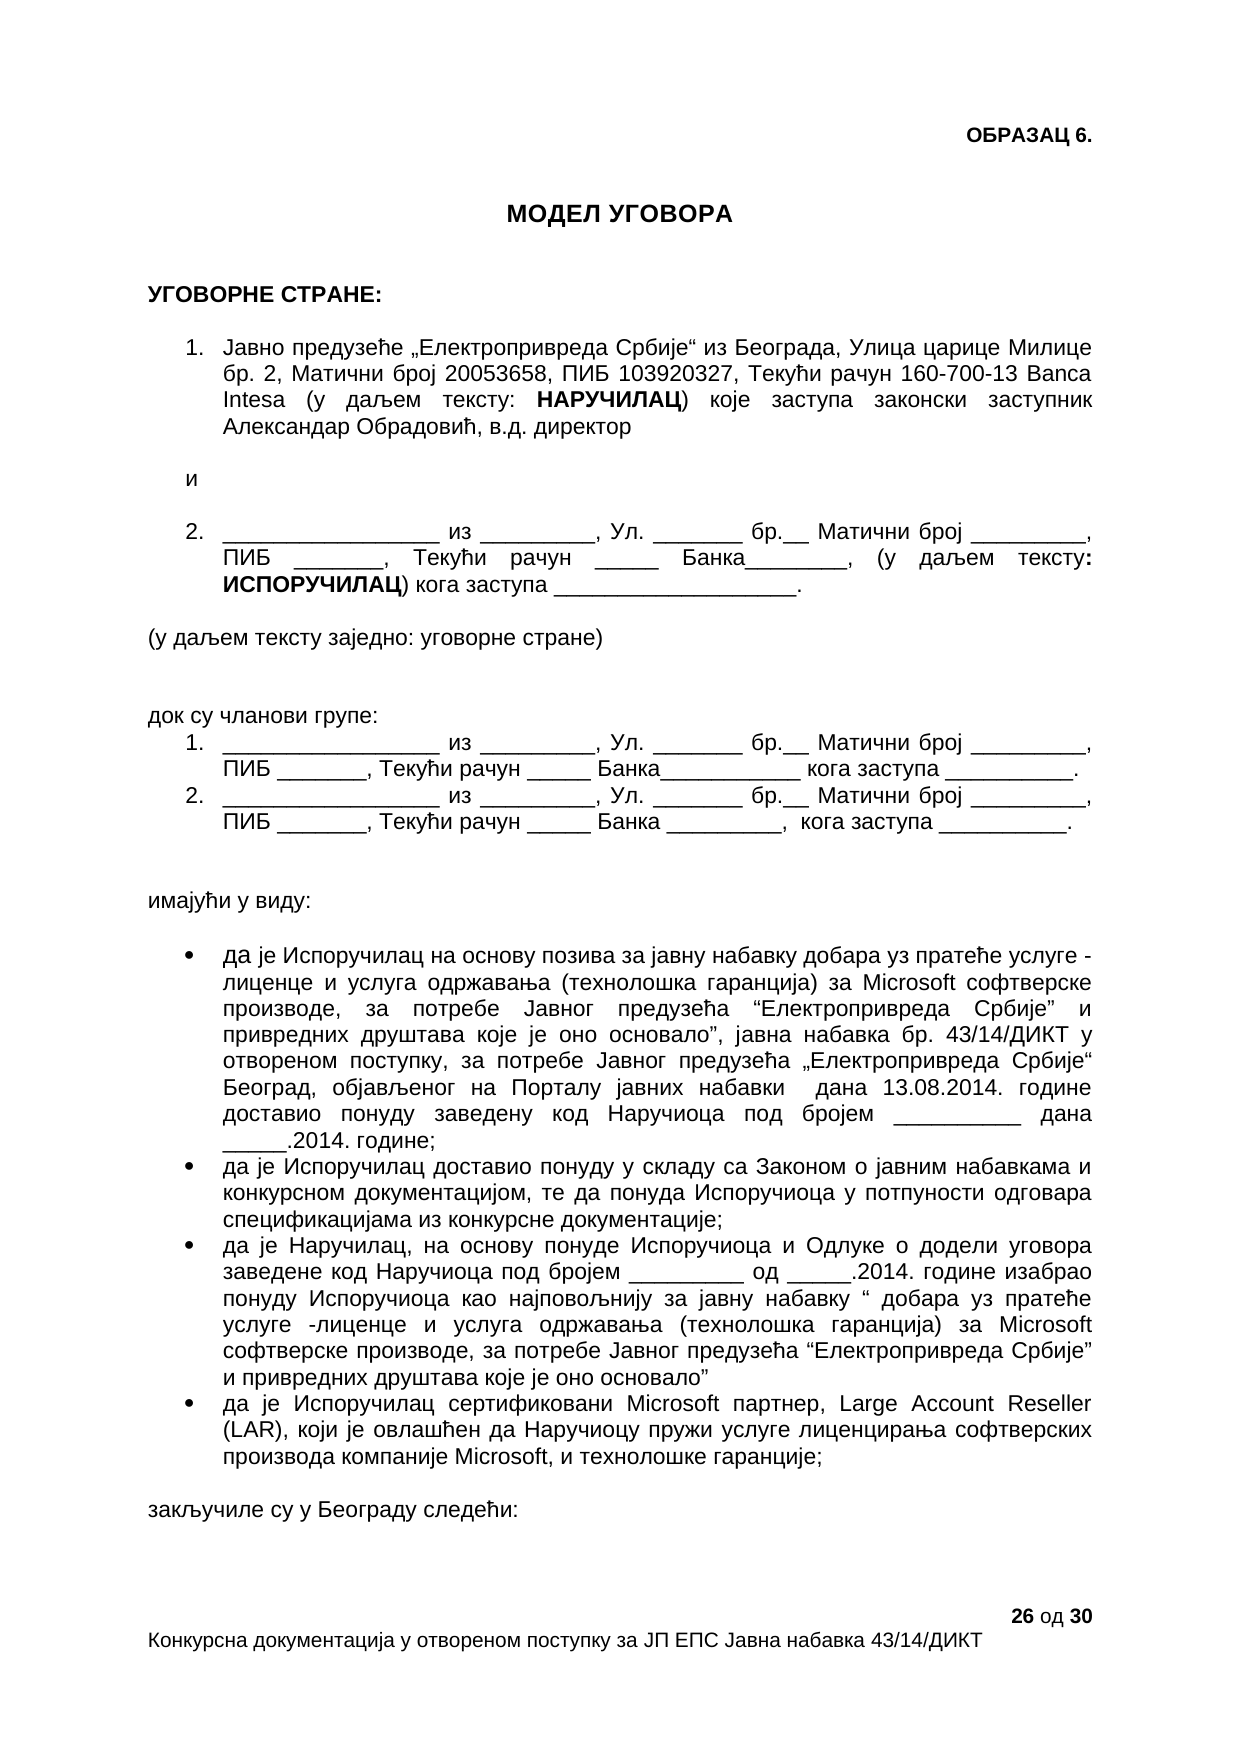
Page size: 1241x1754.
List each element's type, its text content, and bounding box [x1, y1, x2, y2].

text док су чланови групе: [148, 702, 1092, 729]
text и [148, 465, 1092, 492]
list _________________ из _________, Ул. _______ бр.__ Матични број _________, ПИБ _______, Текући рачун _____ Банка________, (у даљем тексту: ИСПОРУЧИЛАЦ) кога заступа ___________________. [185, 518, 1092, 597]
list _________________ из _________, Ул. _______ бр.__ Матични број _________, ПИБ _______, Текући рачун _____ Банка _________, кога заступа __________. [185, 782, 1092, 834]
list да је Испоручилац доставио понуду у складу са Законом о јавним набавкама и конкурсном документацијом, те да понуда Испоручиоца у потпуности одговара спецификацијама из конкурсне документације; [185, 1153, 1092, 1232]
text УГОВОРНЕ СТРАНЕ: [148, 281, 1092, 307]
text (у даљем тексту заједно: уговорне стране) [148, 623, 1092, 650]
list да је Испоручилац сертификовани Microsoft партнер, Large Account Reseller (LAR), који је овлашћен да Наручиоцу пружи услуге лиценцирања софтверских производа компаније Мicrosoft, и технолошке гаранције; [185, 1390, 1092, 1469]
subtitle ОБРАЗАЦ 6. [148, 123, 1092, 147]
text имајући у виду: [148, 887, 1092, 913]
list _________________ из _________, Ул. _______ бр.__ Матични број _________, ПИБ _______, Текући рачун _____ Банка___________ кога заступа __________. [185, 729, 1092, 782]
subtitle МОДЕЛ УГОВОРА [148, 199, 1092, 228]
list да је Испоручилац на основу позива за јавну набавку добара уз пратеће услуге -лиценце и услуга одржавања (технолошка гаранција) за Microsoft софтверске производе, за потребе Јавног предузећа “Електропривреда Србије” и привредних друштава које је оно основало”, јавна набавка бр. 43/14/ДИКТ у отвореном поступку, за потребе Јавног предузећа „Електропривреда Србије“ Београд, објављеног на Порталу јавних набавки дана 13.08.2014. године доставио понуду заведену код Наручиоца под бројем __________ дана _____.2014. године; [185, 940, 1092, 1153]
text закључиле су у Београду следећи: [148, 1496, 1092, 1522]
list да је Наручилац, на основу понуде Испоручиоца и Одлуке о додели уговора заведене код Наручиоца под бројем _________ од _____.2014. године изабрао понуду Испоручиоца као најповољнију за јавну набавку “ добара уз пратеће услуге -лиценце и услуга одржавања (технолошка гаранција) за Microsoft софтверске производе, за потребе Јавног предузећа “Електропривреда Србије” и привредних друштава које је оно основало” [185, 1232, 1092, 1390]
list Јавно предузеће „Електропривреда Србије“ из Београда, Улица царице Милице бр. 2, Матични број 20053658, ПИБ 103920327, Текући рачун 160-700-13 Banca Intesа (у даљем тексту: Наручилац) које заступа законски заступник Александар Обрадовић, в.д. директор [185, 333, 1092, 439]
